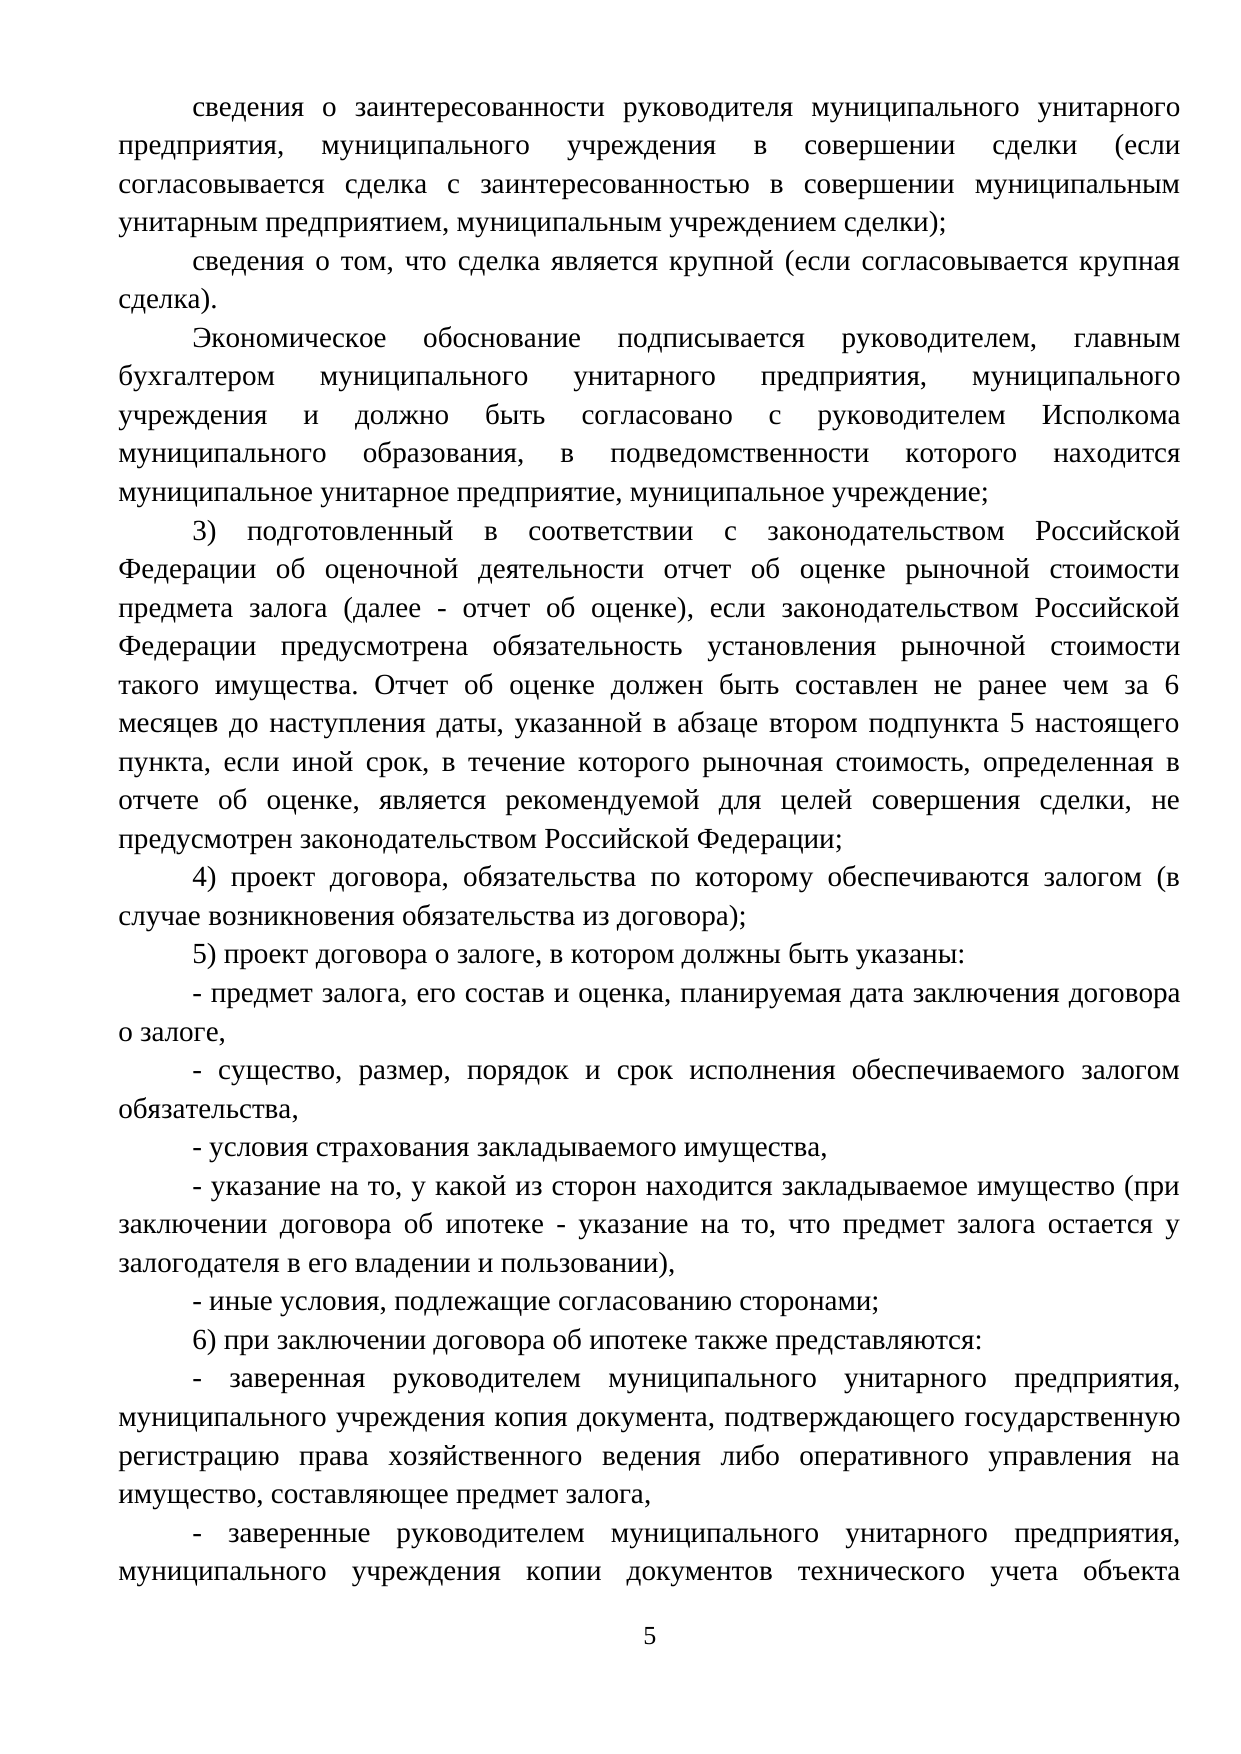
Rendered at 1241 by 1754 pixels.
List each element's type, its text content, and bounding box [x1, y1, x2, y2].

text 6) при заключении договора об ипотеке также представляются: [118, 1322, 1181, 1356]
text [118, 1515, 1181, 1587]
text - указание на то, у какой из сторон находится закладываемое имущество (при заключении договора об ипотеке - указание на то, что предмет залога остается у залогодателя в его владении и пользовании), [118, 1168, 1181, 1278]
text 4) проект договора, обязательства по которому обеспечиваются залогом (в случае возникновения обязательства из договора); [118, 859, 1181, 932]
text - предмет залога, его состав и оценка, планируемая дата заключения договора о залоге, [118, 975, 1181, 1047]
text - условия страхования закладываемого имущества, [118, 1129, 1181, 1163]
text сведения о том, что сделка является крупной (если согласовывается крупная сделка). [118, 243, 1181, 315]
text - иные условия, подлежащие согласованию сторонами; [118, 1283, 1181, 1317]
text сведения о заинтересованности руководителя муниципального унитарного предприятия, муниципального учреждения в совершении сделки (если согласовывается сделка с заинтересованностью в совершении муниципальным унитарным предприятием, муниципальным учреждением сделки); [118, 89, 1181, 238]
text 3) подготовленный в соответствии с законодательством Российской Федерации об оценочной деятельности отчет об оценке рыночной стоимости предмета залога (далее - отчет об оценке), если законодательством Российской Федерации предусмотрена обязательность установления рыночной стоимости такого имущества. Отчет об оценке должен быть составлен не ранее чем за 6 месяцев до наступления даты, указанной в абзаце втором подпункта 5 настоящего пункта, если иной срок, в течение которого рыночная стоимость, определенная в отчете об оценке, является рекомендуемой для целей совершения сделки, не предусмотрен законодательством Российской Федерации; [118, 513, 1181, 854]
text 5) проект договора о залоге, в котором должны быть указаны: [118, 937, 1181, 970]
text - существо, размер, порядок и срок исполнения обеспечиваемого залогом обязательства, [118, 1052, 1181, 1124]
text Экономическое обоснование подписывается руководителем, главным бухгалтером муниципального унитарного предприятия, муниципального учреждения и должно быть согласовано с руководителем Исполкома муниципального образования, в подведомственности которого находится муниципальное унитарное предприятие, муниципальное учреждение; [118, 320, 1181, 508]
text - заверенная руководителем муниципального унитарного предприятия, муниципального учреждения копия документа, подтверждающего государственную регистрацию права хозяйственного ведения либо оперативного управления на имущество, составляющее предмет залога, [118, 1361, 1181, 1510]
